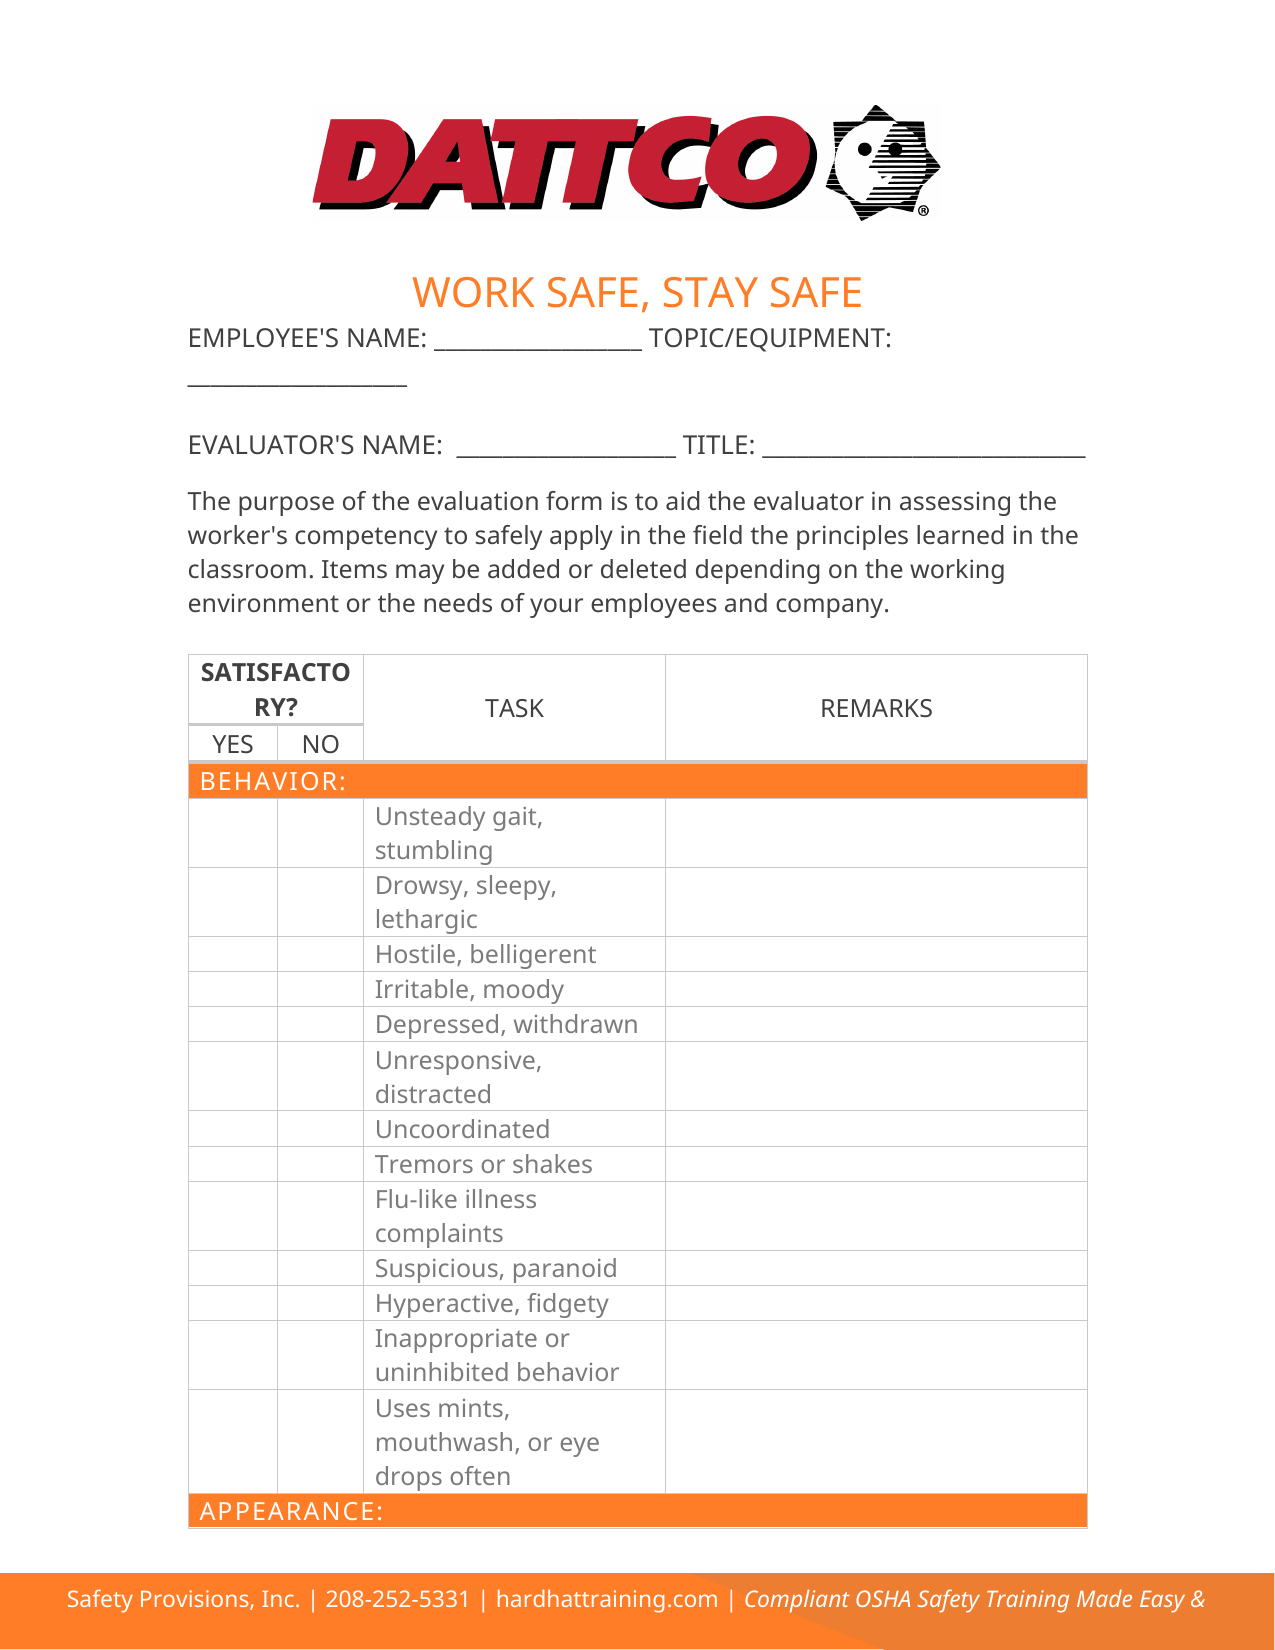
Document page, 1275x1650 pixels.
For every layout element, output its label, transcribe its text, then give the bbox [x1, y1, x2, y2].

table_cell [666, 1321, 1087, 1389]
table_cell [666, 868, 1087, 936]
table_cell Hostile, belligerent [364, 937, 665, 971]
table_cell [189, 1251, 277, 1285]
table_cell [189, 972, 277, 1006]
table_cell [278, 1042, 363, 1110]
table_cell [189, 1147, 277, 1181]
table_cell [666, 1182, 1087, 1250]
table_cell Unresponsive, distracted [364, 1042, 665, 1110]
table_cell [666, 1007, 1087, 1041]
table_cell Unsteady gait, stumbling [364, 799, 665, 867]
table_cell Tremors or shakes [364, 1147, 665, 1181]
table_cell [666, 972, 1087, 1006]
table_cell YES [189, 726, 277, 760]
table_cell [666, 1286, 1087, 1320]
table_cell Depressed, withdrawn [364, 1007, 665, 1041]
table_cell [666, 1390, 1087, 1492]
table_cell [189, 868, 277, 936]
table_cell [278, 868, 363, 936]
table_cell [189, 799, 277, 867]
text The purpose of the evaluation form is to aid the evaluator in assessing the worker's competency to safely apply in the field the principles learned in the classroom. Items may be added or deleted depending on the working environment or the needs of your employees and company. [187, 484, 1087, 620]
table_cell [189, 1321, 277, 1389]
picture [312, 105, 941, 221]
table_cell [666, 1111, 1087, 1146]
table_cell Uncoordinated [364, 1111, 665, 1146]
table_cell Drowsy, sleepy, lethargic [364, 868, 665, 936]
table_cell [278, 1251, 363, 1285]
table_cell [278, 1321, 363, 1389]
table_cell [278, 799, 363, 867]
table_cell [666, 1251, 1087, 1285]
table_cell BEHAVIOR: [189, 764, 1087, 798]
table_cell [278, 1286, 363, 1320]
table_cell [278, 937, 363, 971]
text WORK SAFE, STAY SAFE [187, 263, 1087, 320]
table_cell [278, 972, 363, 1006]
table_cell [278, 1182, 363, 1250]
table_cell Suspicious, paranoid [364, 1251, 665, 1285]
table_cell [189, 1390, 277, 1492]
table_cell [666, 937, 1087, 971]
table_cell Hyperactive, fidgety [364, 1286, 665, 1320]
table_cell NO [278, 726, 363, 760]
table_cell [666, 1042, 1087, 1110]
table_cell [666, 799, 1087, 867]
table_cell [278, 1390, 363, 1492]
table_cell [278, 1111, 363, 1146]
table_cell Inappropriate or uninhibited behavior [364, 1321, 665, 1389]
text EVALUATOR'S NAME: ___________________ TITLE: ____________________________ [187, 427, 1087, 462]
table_cell [666, 1147, 1087, 1181]
table_cell [189, 1286, 277, 1320]
text EMPLOYEE'S NAME: __________________ TOPIC/EQUIPMENT: ___________________ [187, 320, 1087, 391]
table_cell APPEARANCE: [189, 1494, 1087, 1527]
table_cell [189, 1007, 277, 1041]
table_cell [278, 1007, 363, 1041]
table_header REMARKS [666, 655, 1087, 760]
table_cell [189, 1111, 277, 1146]
table_cell Flu-like illness complaints [364, 1182, 665, 1250]
table_cell Irritable, moody [364, 972, 665, 1006]
table_cell [278, 1147, 363, 1181]
table_cell [189, 1182, 277, 1250]
table_header TASK [364, 655, 665, 760]
table_header SATISFACTORY? [189, 655, 363, 723]
table_cell [189, 937, 277, 971]
table_cell [189, 1042, 277, 1110]
table_cell Uses mints, mouthwash, or eye drops often [364, 1390, 665, 1492]
